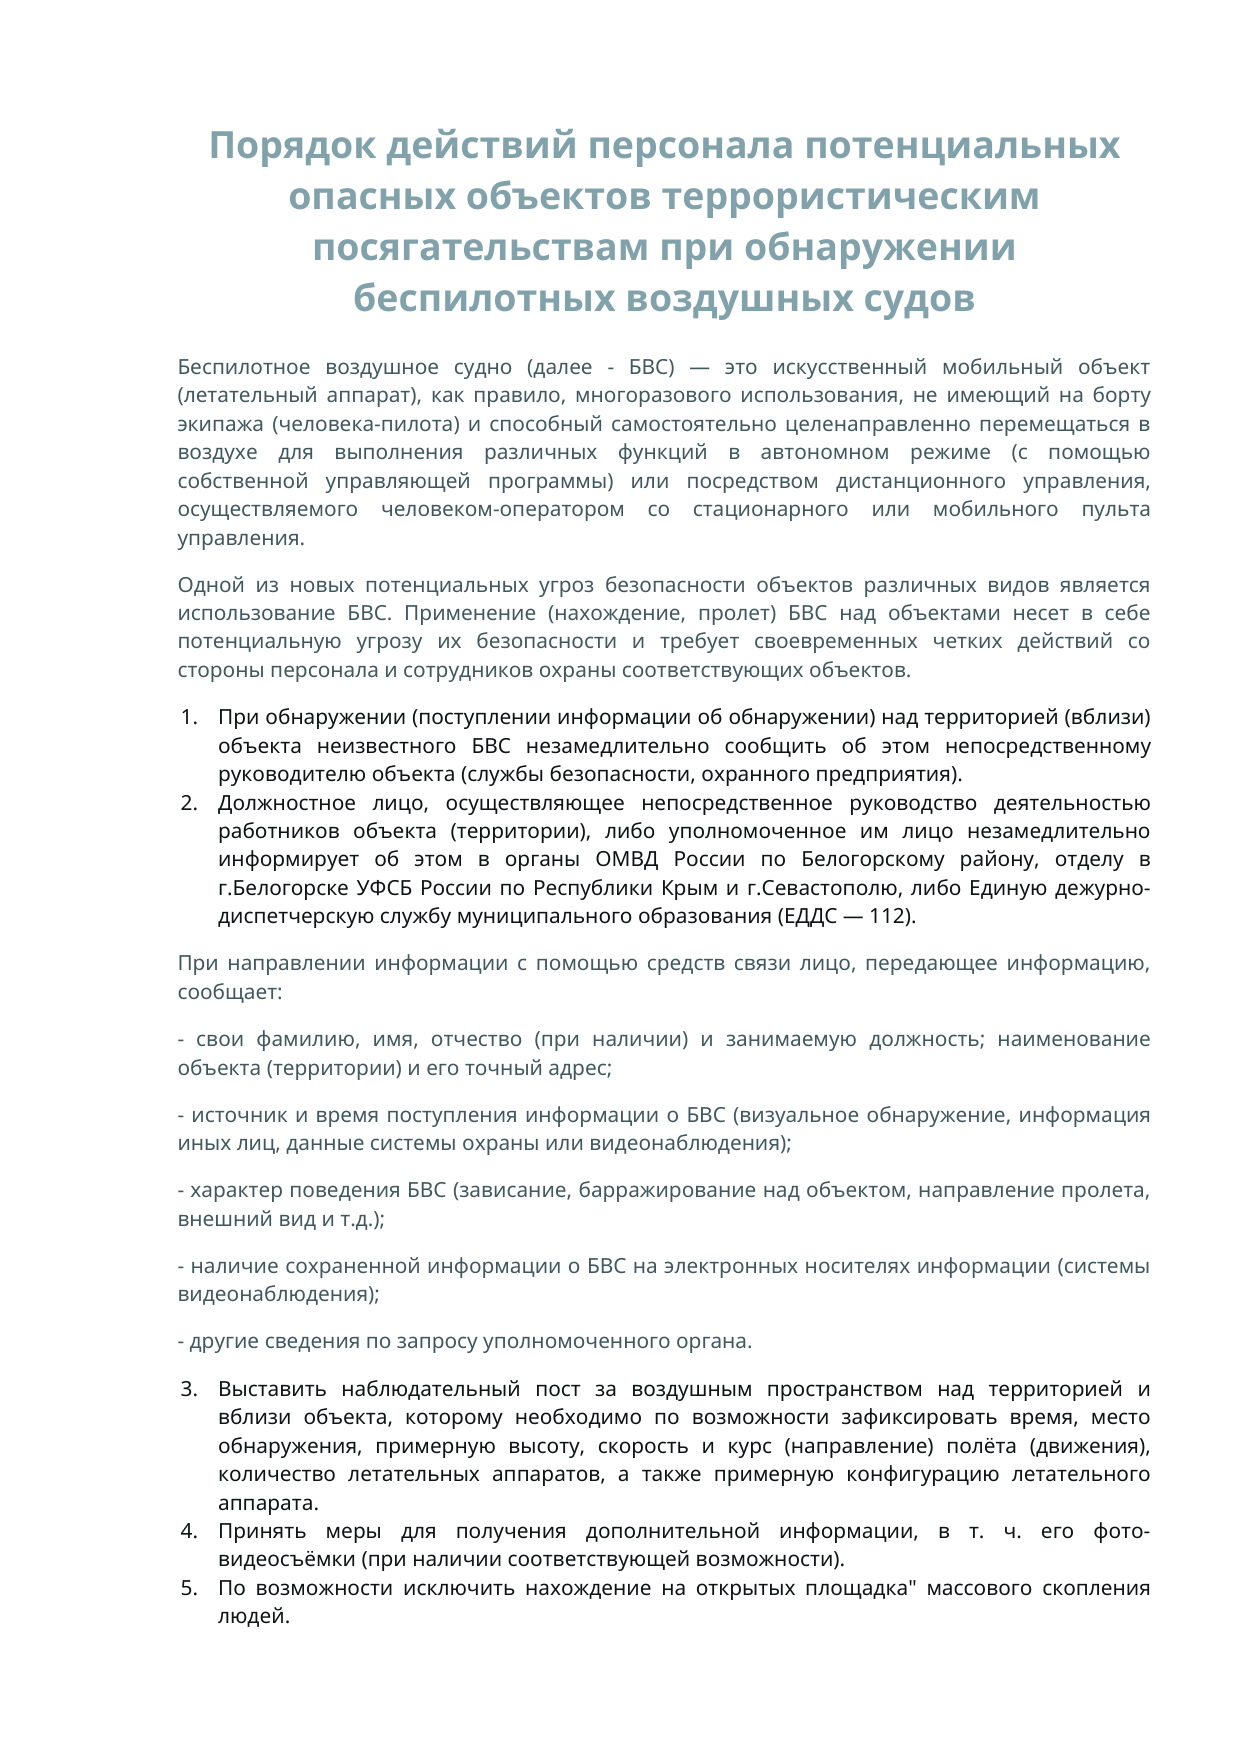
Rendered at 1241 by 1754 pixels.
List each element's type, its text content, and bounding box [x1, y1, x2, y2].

list Выставить наблюдательный пост за воздушным пространством над территорией и вблизи объекта, которому необходимо по возможности зафиксировать время, место обнаружения, примерную высоту, скорость и курс (направление) полёта (движения), количество летательных аппаратов, а также примерную конфигурацию летательного аппарата. [180, 1374, 1152, 1516]
text - источник и время поступления информации о БВС (визуальное обнаружение, информация иных лиц, данные системы охраны или видеонаблюдения); [177, 1100, 1152, 1157]
list По возможности исключить нахождение на открытых площадка" массового скопления людей. [180, 1573, 1152, 1630]
text При направлении информации с помощью средств связи лицо, передающее информацию, сообщает: [177, 948, 1152, 1005]
text - наличие сохраненной информации о БВС на электронных носителях информации (системы видеонаблюдения); [177, 1251, 1152, 1308]
text Беспилотное воздушное судно (далее - БВС) — это искусственный мобильный объект (летательный аппарат), как правило, многоразового использования, не имеющий на борту экипажа (человека-пилота) и способный самостоятельно целенаправленно перемещаться в воздухе для выполнения различных функций в автономном режиме (с помощью собственной управляющей программы) или посредством дистанционного управления, осуществляемого человеком-оператором со стационарного или мобильного пульта управления. [177, 352, 1152, 551]
text - другие сведения по запросу уполномоченного органа. [177, 1327, 1152, 1355]
list Принять меры для получения дополнительной информации, в т. ч. его фото-видеосъёмки (при наличии соответствующей возможности). [180, 1516, 1152, 1573]
text Порядок действий персонала потенциальных опасных объектов террористическим посягательствам при обнаружении беспилотных воздушных судов [177, 118, 1152, 322]
text - характер поведения БВС (зависание, барражирование над объектом, направление пролета, внешний вид и т.д.); [177, 1175, 1152, 1232]
list Должностное лицо, осуществляющее непосредственное руководство деятельностью работников объекта (территории), либо уполномоченное им лицо незамедлительно информирует об этом в органы ОМВД России по Белогорскому району, отделу в г.Белогорске УФСБ России по Республики Крым и г.Севастополю, либо Единую дежурно-диспетчерскую службу муниципального образования (ЕДДС — 112). [180, 788, 1152, 930]
text - свои фамилию, имя, отчество (при наличии) и занимаемую должность; наименование объекта (территории) и его точный адрес; [177, 1024, 1152, 1081]
text Одной из новых потенциальных угроз безопасности объектов различных видов является использование БВС. Применение (нахождение, пролет) БВС над объектами несет в себе потенциальную угрозу их безопасности и требует своевременных четких действий со стороны персонала и сотрудников охраны соответствующих объектов. [177, 570, 1152, 683]
list При обнаружении (поступлении информации об обнаружении) над территорией (вблизи) объекта неизвестного БВС незамедлительно сообщить об этом непосредственному руководителю объекта (службы безопасности, охранного предприятия). [180, 702, 1152, 788]
